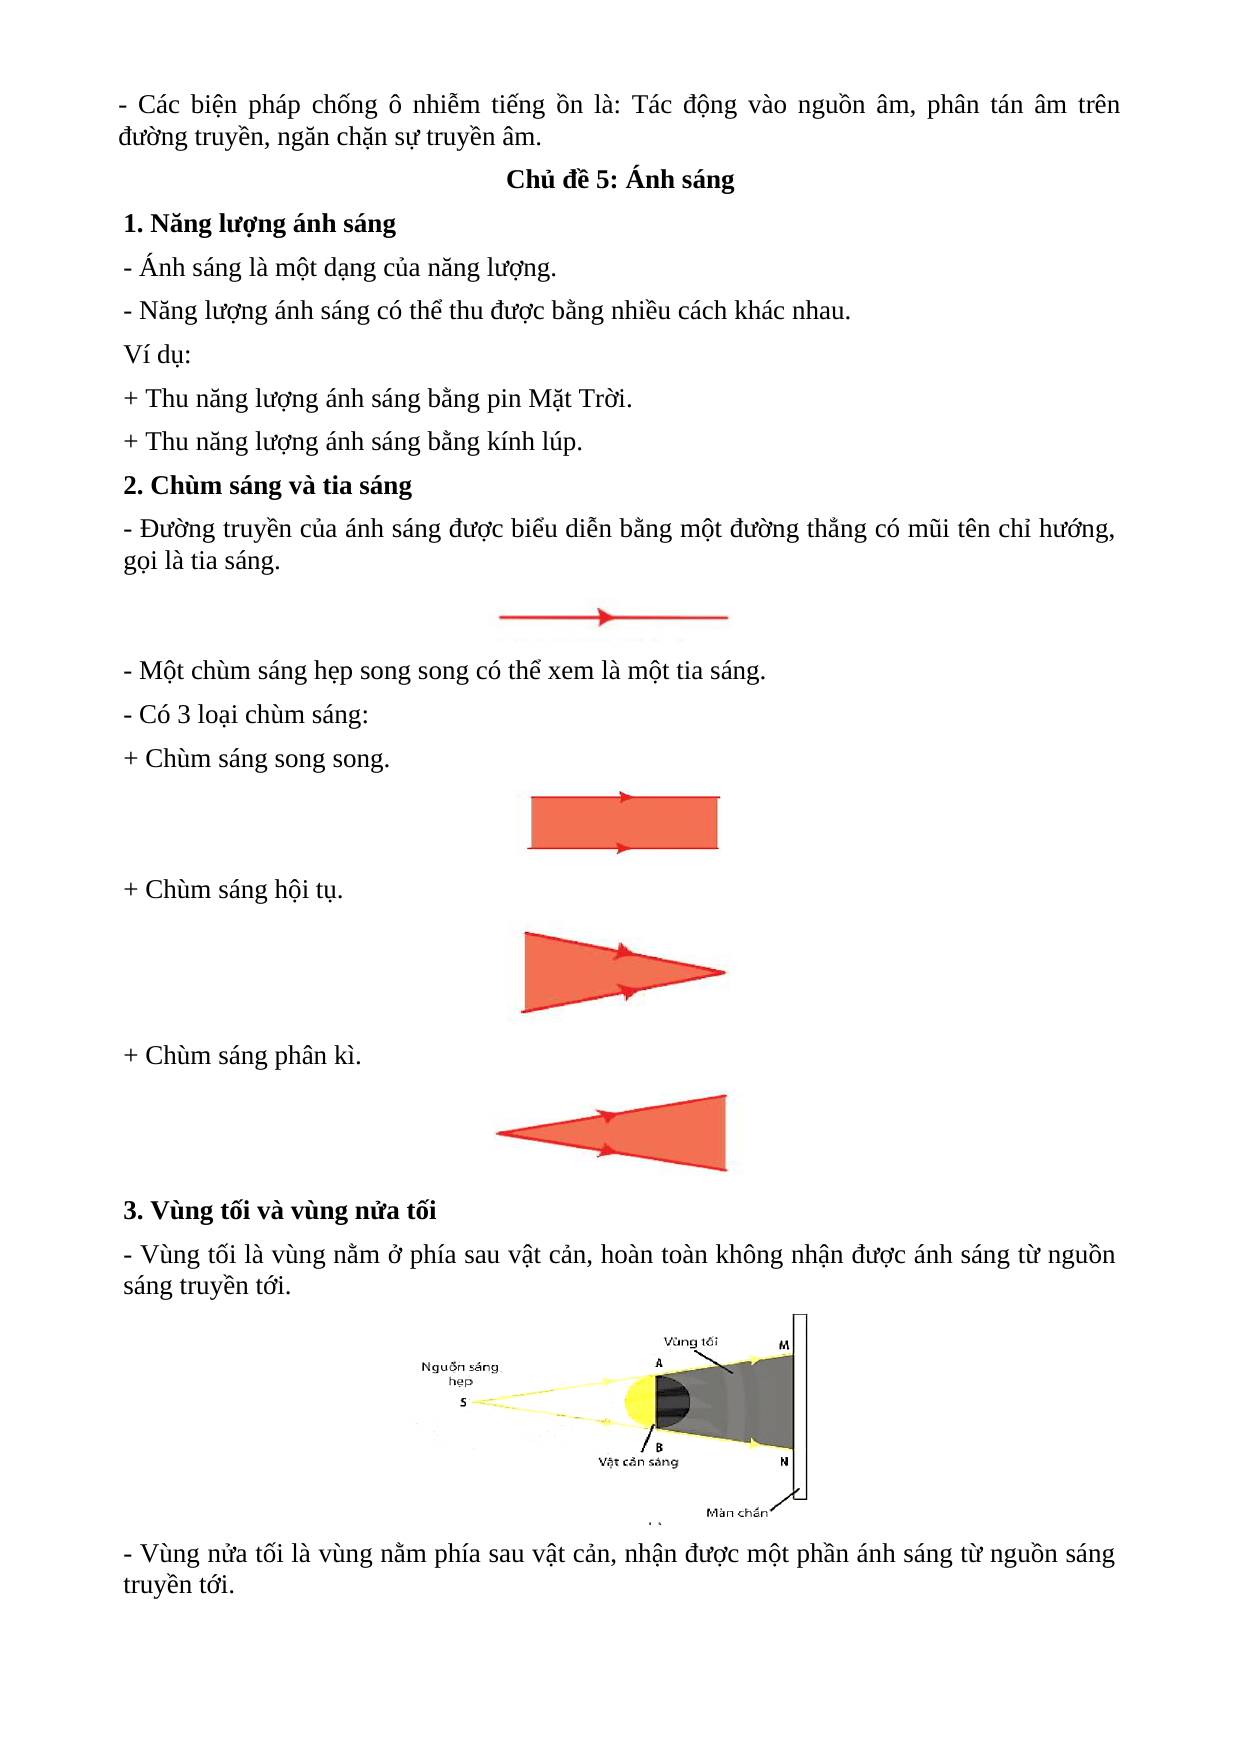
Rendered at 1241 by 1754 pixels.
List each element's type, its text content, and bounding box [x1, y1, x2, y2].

picture [412, 1312, 828, 1525]
text Chủ đề 5: Ánh sáng [118, 163, 1122, 194]
text - Vùng tối là vùng nằm ở phía sau vật cản, hoàn toàn không nhận được ánh sáng từ nguồn sáng truyền tới. [123, 1238, 1117, 1300]
picture [499, 785, 742, 861]
text Ví dụ: [123, 338, 1117, 369]
text + Chùm sáng phân kì. [123, 1039, 1117, 1070]
text - Đường truyền của ánh sáng được biểu diễn bằng một đường thẳng có mũi tên chỉ hướng, gọi là tia sáng. [123, 513, 1117, 575]
text - Có 3 loại chùm sáng: [123, 698, 1117, 729]
text - Các biện pháp chống ô nhiễm tiếng ồn là: Tác động vào nguồn âm, phân tán âm trên đường truyền, ngăn chặn sự truyền âm. [118, 89, 1122, 151]
text - Ánh sáng là một dạng của năng lượng. [123, 251, 1117, 282]
picture [498, 917, 743, 1027]
text - Một chùm sáng hẹp song song có thể xem là một tia sáng. [123, 654, 1117, 686]
text 2. Chùm sáng và tia sáng [123, 469, 1117, 500]
text - Vùng nửa tối là vùng nằm phía sau vật cản, nhận được một phần ánh sáng từ nguồn sáng truyền tới. [123, 1537, 1117, 1599]
text + Thu năng lượng ánh sáng bằng kính lúp. [123, 425, 1117, 456]
text - Năng lượng ánh sáng có thể thu được bằng nhiều cách khác nhau. [123, 294, 1117, 326]
picture [477, 587, 764, 642]
text 3. Vùng tối và vùng nửa tối [123, 1194, 1117, 1225]
text 1. Năng lượng ánh sáng [123, 207, 1117, 238]
text + Chùm sáng song song. [123, 742, 1117, 773]
text + Thu năng lượng ánh sáng bằng pin Mặt Trời. [123, 382, 1117, 413]
text + Chùm sáng hội tụ. [123, 873, 1117, 905]
picture [478, 1082, 763, 1182]
